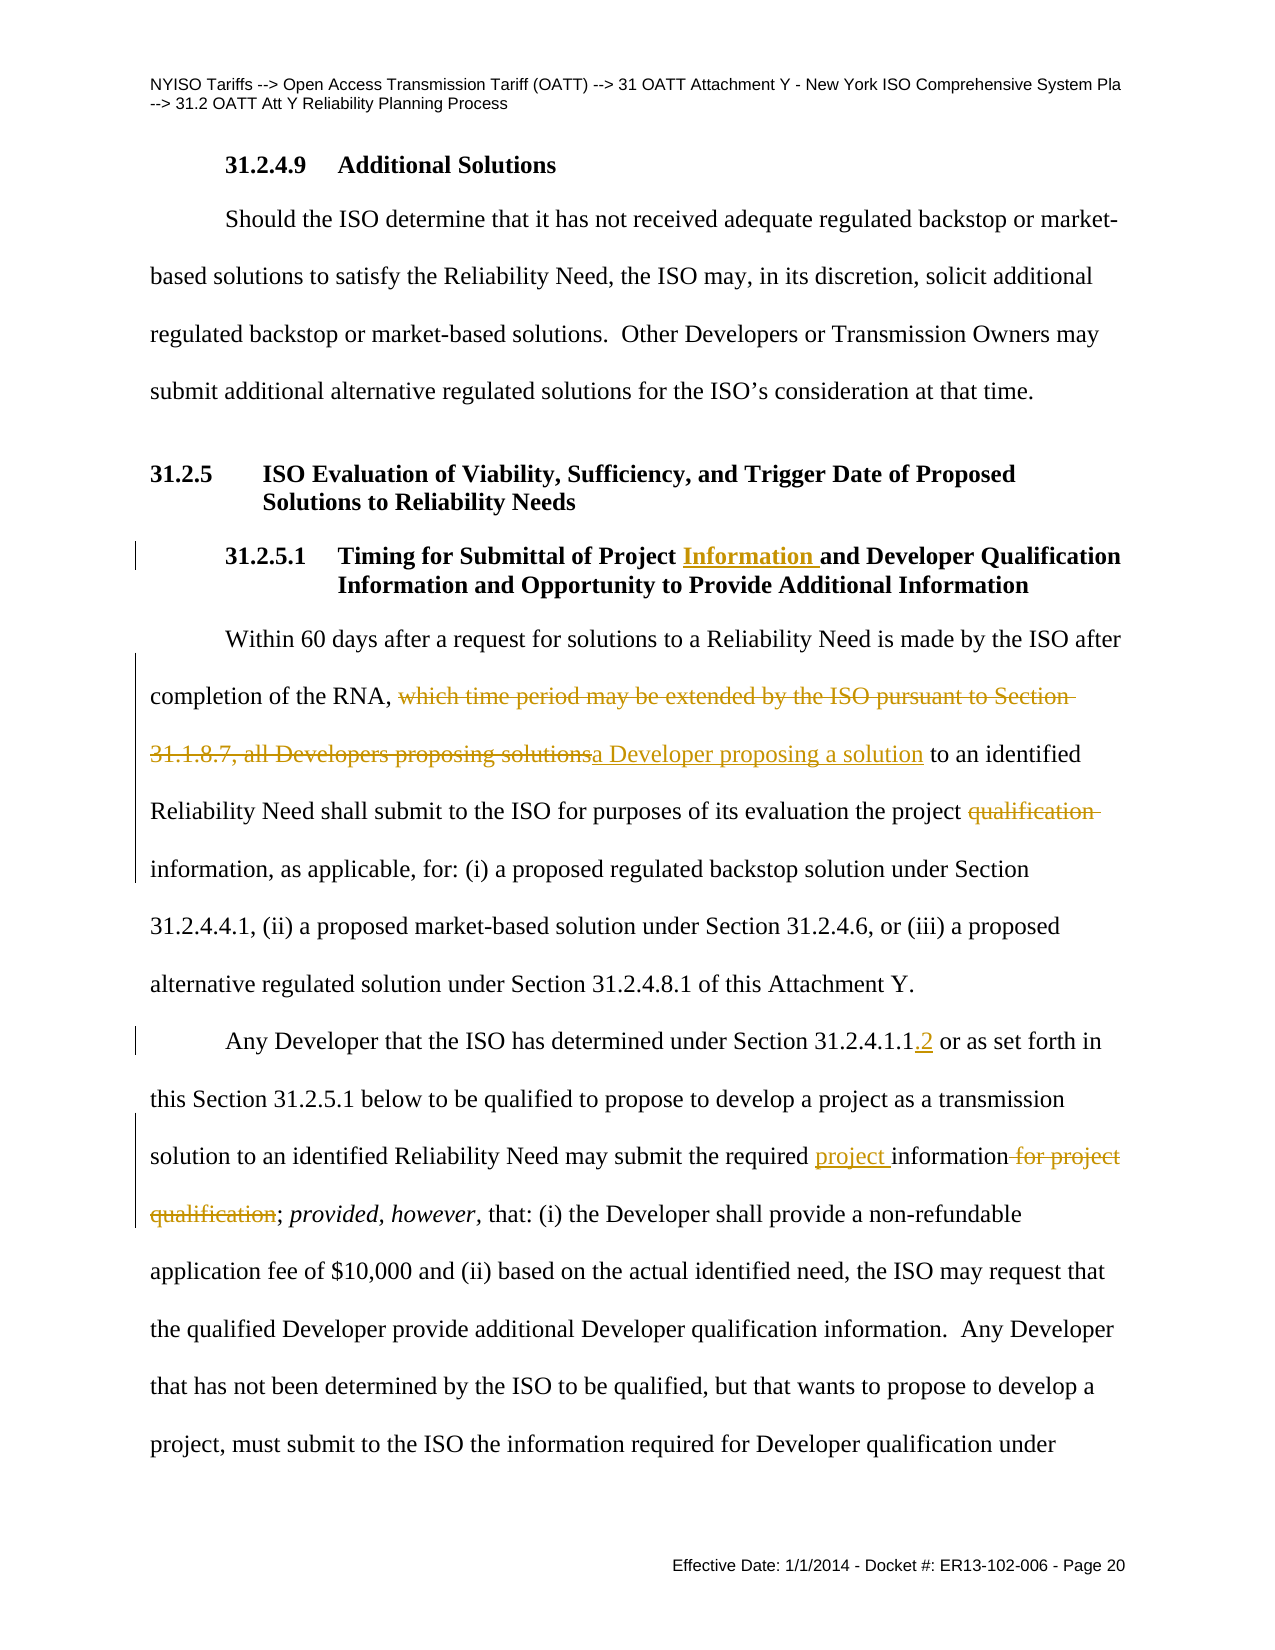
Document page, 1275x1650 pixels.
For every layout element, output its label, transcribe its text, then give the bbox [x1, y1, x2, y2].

text Within 60 days after a request for solutions to a Reliability Need is made by the ISO after completion of the RNA, to an identified Reliability Need shall submit to the ISO for purposes of its evaluation the project information, as applicable, for: (i) a proposed regulated backstop solution under Section 31.2.4.4.1, (ii) a proposed market-based solution under Section 31.2.4.6, or (iii) a proposed alternative regulated solution under Section 31.2.4.8.1 of this Attachment Y. [150, 624, 1125, 997]
subtitle 31.2.5 ISO Evaluation of Viability, Sufficiency, and Trigger Date of Proposed Solutions to Reliability Needs [150, 459, 1059, 516]
subtitle 31.2.4.9 Additional Solutions [225, 150, 1125, 179]
subtitle 31.2.5.1 Timing for Submittal of Project and Developer Qualification Information and Opportunity to Provide Additional Information [225, 541, 1125, 599]
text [150, 1026, 1125, 1457]
text Should the ISO determine that it has not received adequate regulated backstop or market-based solutions to satisfy the Reliability Need, the ISO may, in its discretion, solicit additional regulated backstop or market-based solutions. Other Developers or Transmission Owners may submit additional alternative regulated solutions for the ISO’s consideration at that time. [150, 204, 1125, 405]
